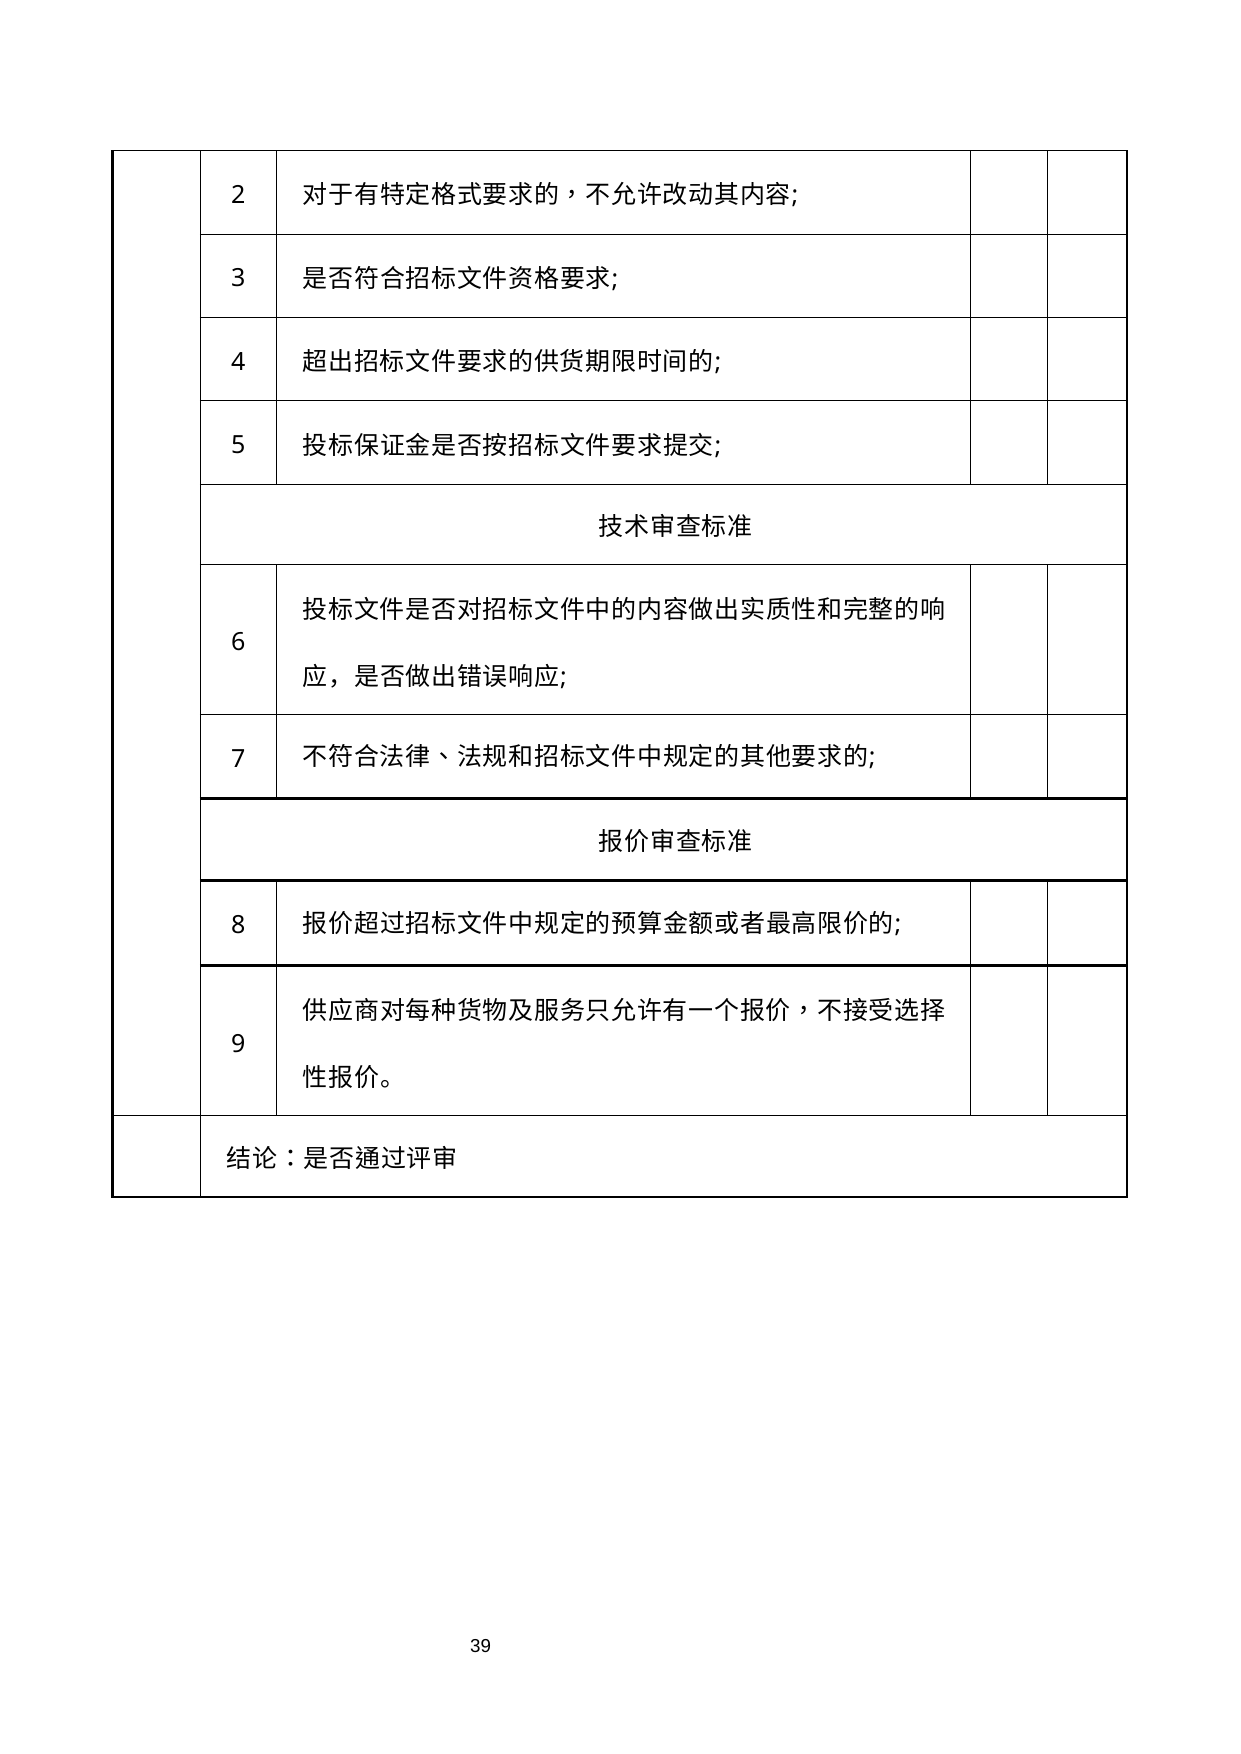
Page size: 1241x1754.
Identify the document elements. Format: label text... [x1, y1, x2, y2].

table_cell [1048, 882, 1126, 964]
table_cell [971, 715, 1047, 797]
table_cell [971, 967, 1047, 1115]
table_cell 3 [201, 235, 276, 317]
table_cell 报价超过招标文件中规定的预算金额或者最高限价的; [277, 882, 970, 964]
table_cell 不符合法律、法规和招标文件中规定的其他要求的; [277, 715, 970, 797]
table_cell 报价审查标准 [201, 800, 1126, 879]
table_cell 超出招标文件要求的供货期限时间的; [277, 318, 970, 400]
table_cell [971, 882, 1047, 964]
table_cell [1048, 401, 1126, 484]
table_cell [971, 318, 1047, 400]
table_cell [1048, 151, 1126, 233]
table_cell 技术审查标准 [201, 485, 1126, 564]
table_cell [971, 401, 1047, 484]
table_cell [971, 151, 1047, 233]
table_cell [1048, 715, 1126, 797]
table_cell 7 [201, 715, 276, 797]
table_cell 是否符合招标文件资格要求; [277, 235, 970, 317]
table_cell 结论：是否通过评审 [201, 1116, 1126, 1196]
table_cell 9 [201, 967, 276, 1115]
table_cell [1048, 565, 1126, 714]
table_cell 5 [201, 401, 276, 484]
table_cell [1048, 967, 1126, 1115]
table_cell 投标保证金是否按招标文件要求提交; [277, 401, 970, 484]
table_cell 6 [201, 565, 276, 714]
table_cell 供应商对每种货物及服务只允许有一个报价，不接受选择性报价。 [277, 967, 970, 1115]
table_cell [971, 565, 1047, 714]
table_cell [1048, 235, 1126, 317]
table_cell [114, 1116, 200, 1196]
table_cell 8 [201, 882, 276, 964]
table_cell 对于有特定格式要求的，不允许改动其内容; [277, 151, 970, 233]
table_cell [971, 235, 1047, 317]
table_cell 2 [201, 151, 276, 233]
table_cell 投标文件是否对招标文件中的内容做出实质性和完整的响应，是否做出错误响应; [277, 565, 970, 714]
table_cell [1048, 318, 1126, 400]
table_cell 4 [201, 318, 276, 400]
